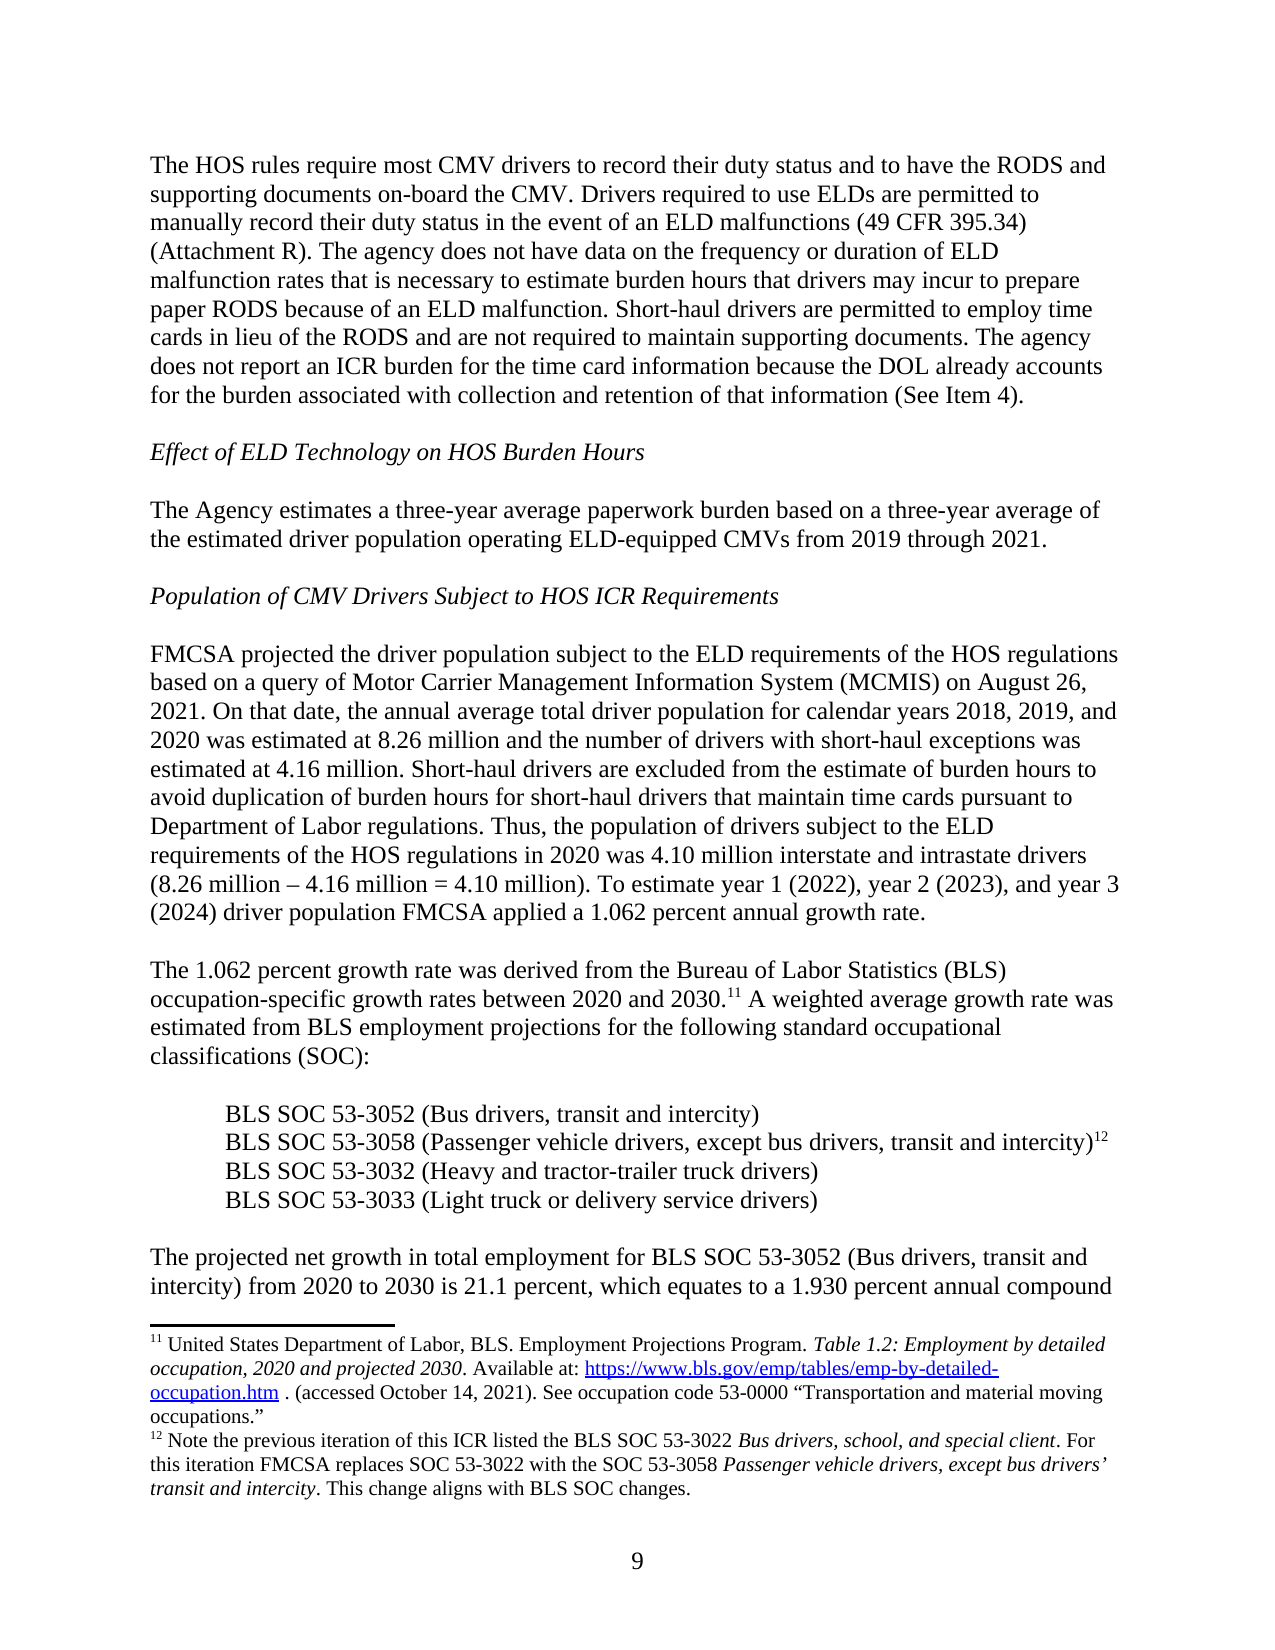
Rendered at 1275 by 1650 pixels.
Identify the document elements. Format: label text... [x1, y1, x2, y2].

text Effect of ELD Technology on HOS Burden Hours [150, 437, 1125, 466]
text Population of CMV Drivers Subject to HOS ICR Requirements [150, 581, 1125, 610]
text The Agency estimates a three-year average paperwork burden based on a three-year average of the estimated driver population operating ELD-equipped CMVs from 2019 through 2021. [150, 495, 1125, 552]
text The 1.062 percent growth rate was derived from the Bureau of Labor Statistics (BLS) occupation-specific growth rates between 2020 and 2030. A weighted average growth rate was estimated from BLS employment projections for the following standard occupational classifications (SOC): [150, 955, 1125, 1070]
text The HOS rules require most CMV drivers to record their duty status and to have the RODS and supporting documents on-board the CMV. Drivers required to use ELDs are permitted to manually record their duty status in the event of an ELD malfunctions (49 CFR 395.34) (Attachment R). The agency does not have data on the frequency or duration of ELD malfunction rates that is necessary to estimate burden hours that drivers may incur to prepare paper RODS because of an ELD malfunction. Short-haul drivers are permitted to employ time cards in lieu of the RODS and are not required to maintain supporting documents. The agency does not report an ICR burden for the time card information because the DOL already accounts for the burden associated with collection and retention of that information (See Item 4). [150, 150, 1125, 409]
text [150, 1242, 1125, 1300]
text FMCSA projected the driver population subject to the ELD requirements of the HOS regulations based on a query of Motor Carrier Management Information System (MCMIS) on August 26, 2021. On that date, the annual average total driver population for calendar years 2018, 2019, and 2020 was estimated at 8.26 million and the number of drivers with short-haul exceptions was estimated at 4.16 million. Short-haul drivers are excluded from the estimate of burden hours to avoid duplication of burden hours for short-haul drivers that maintain time cards pursuant to Department of Labor regulations. Thus, the population of drivers subject to the ELD requirements of the HOS regulations in 2020 was 4.10 million interstate and intrastate drivers (8.26 million – 4.16 million = 4.10 million). To estimate year 1 (2022), year 2 (2023), and year 3 (2024) driver population FMCSA applied a 1.062 percent annual growth rate. [150, 639, 1125, 926]
text BLS SOC 53-3052 (Bus drivers, transit and intercity) [225, 1099, 1125, 1127]
text BLS SOC 53-3033 (Light truck or delivery service drivers) [225, 1185, 1125, 1214]
text BLS SOC 53-3058 (Passenger vehicle drivers, except bus drivers, transit and intercity) [225, 1127, 1125, 1156]
text BLS SOC 53-3032 (Heavy and tractor-trailer truck drivers) [225, 1156, 1125, 1185]
